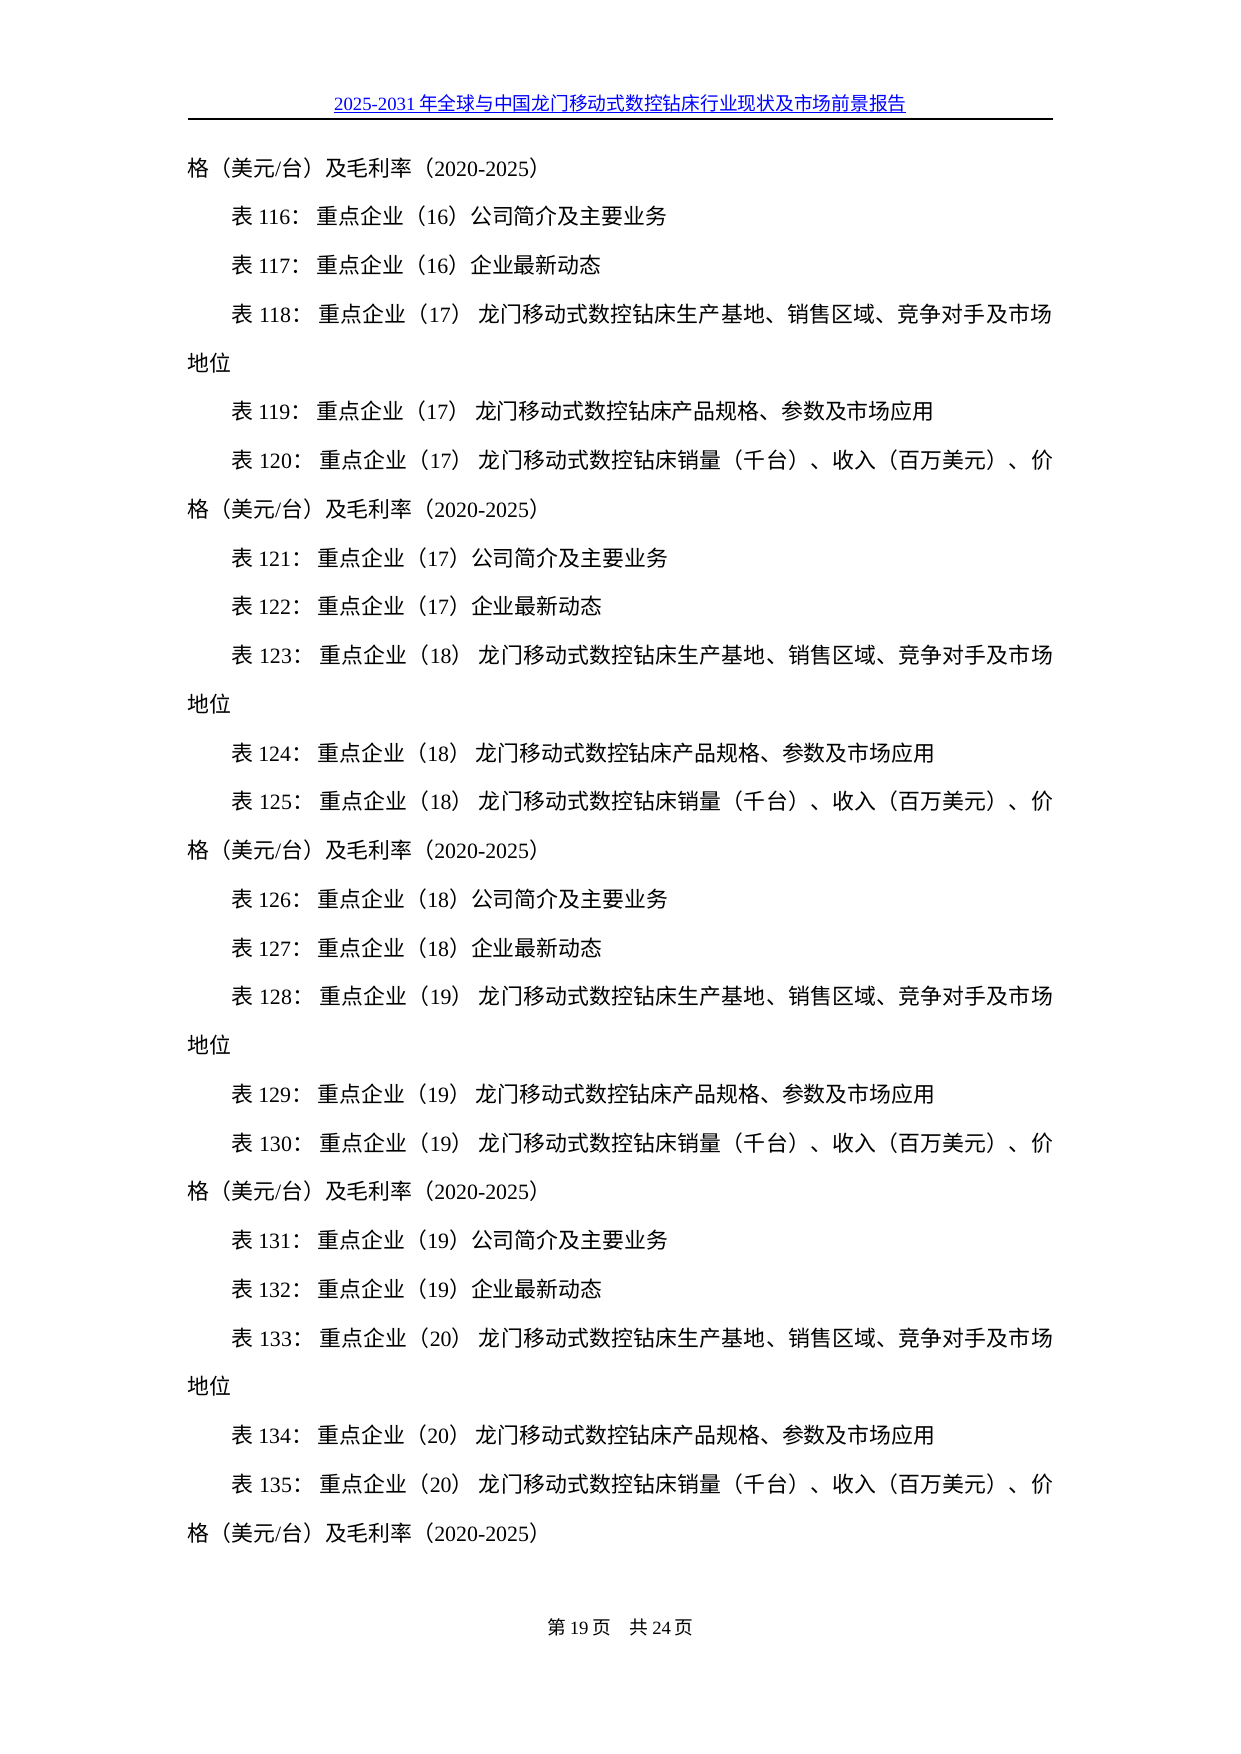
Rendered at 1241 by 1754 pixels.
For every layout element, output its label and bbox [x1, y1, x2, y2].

text [187, 150, 1053, 1548]
